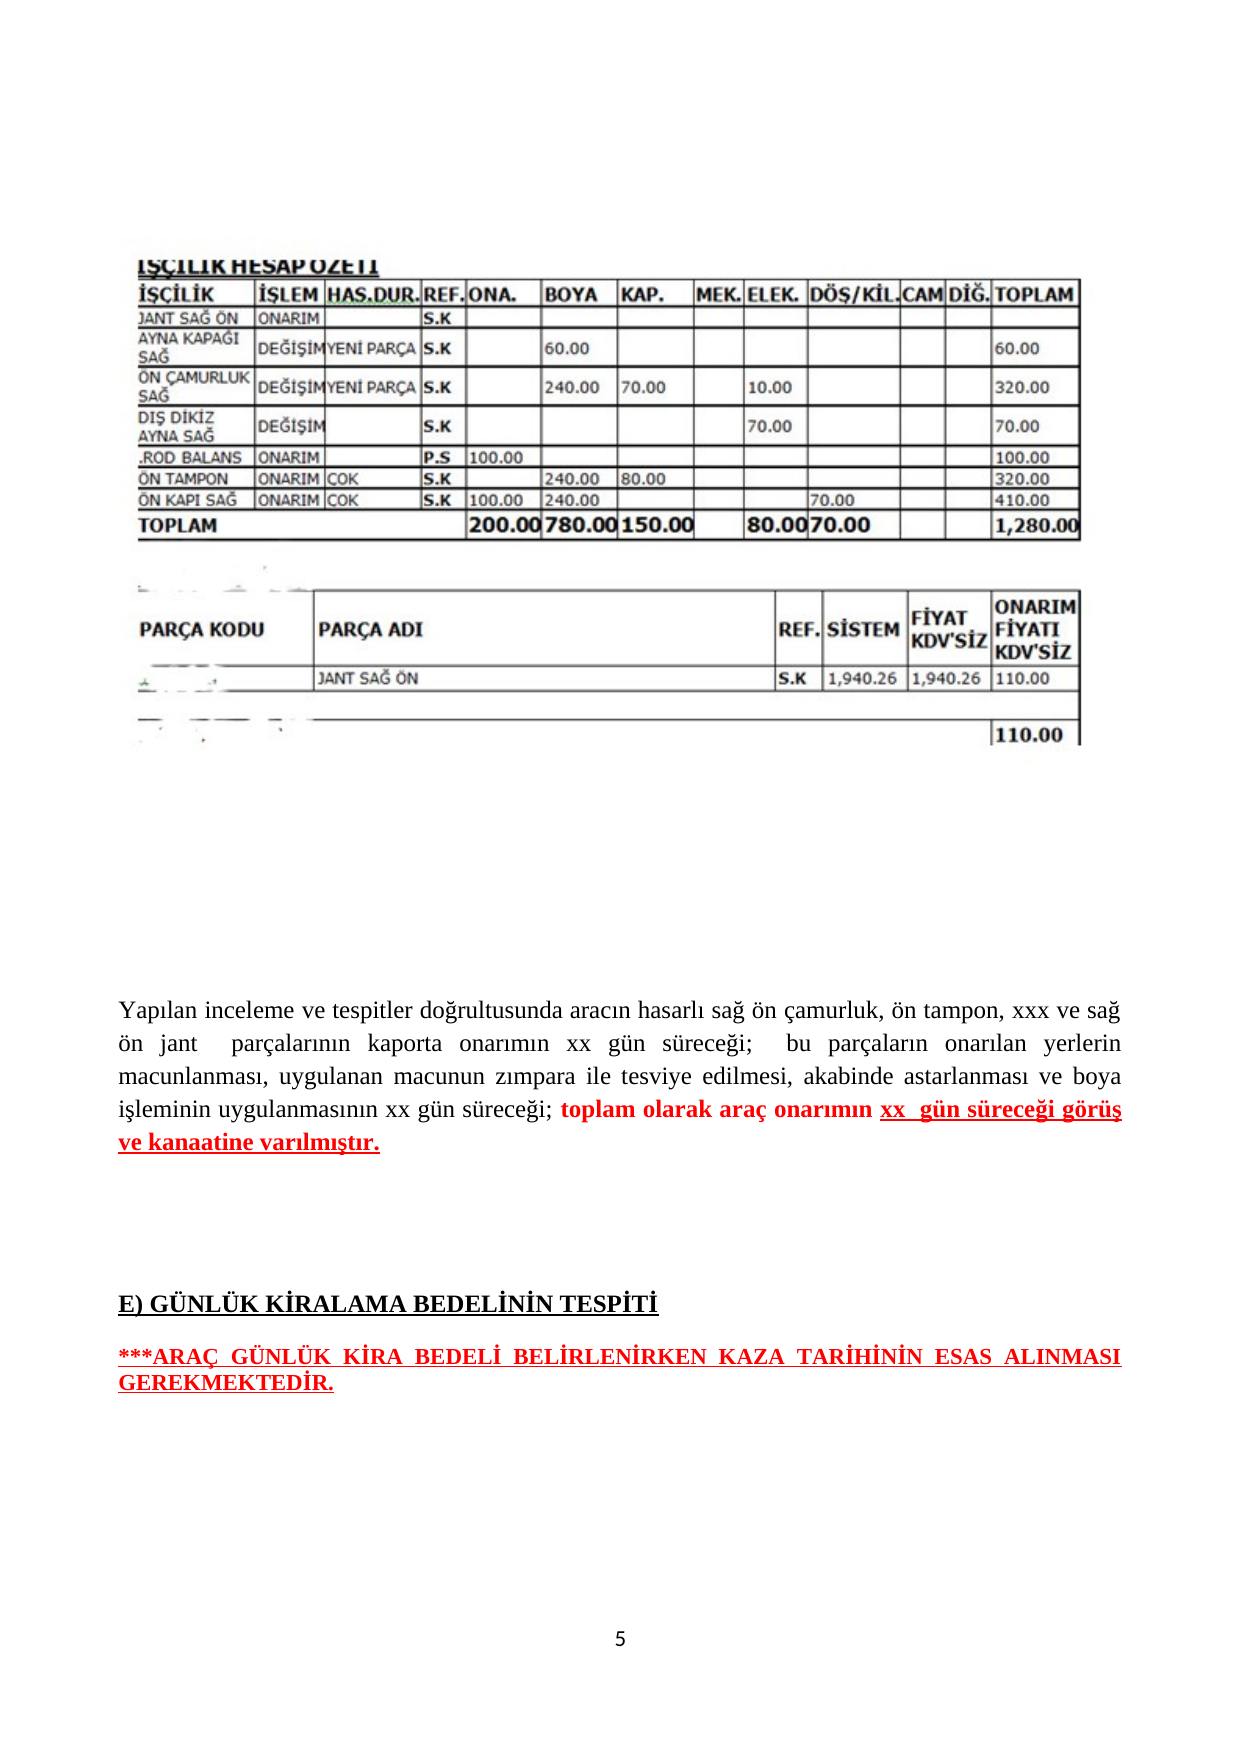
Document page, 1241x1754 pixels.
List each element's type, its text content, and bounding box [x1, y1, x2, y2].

text ***ARAÇ GÜNLÜK KİRA BEDELİ BELİRLENİRKEN KAZA TARİHİNİN ESAS ALINMASI GEREKMEKTEDİR. [118, 1343, 1122, 1366]
text ***ARAÇ GÜNLÜK KİRA BEDELİ BELİRLENİRKEN KAZA TARİHİNİN ESAS ALINMASI GEREKMEKTEDİR. [118, 1367, 1122, 1396]
text E) GÜNLÜK KİRALAMA BEDELİNİN TESPİTİ [118, 1289, 1122, 1318]
picture [118, 88, 1100, 918]
text Yapılan inceleme ve tespitler doğrultusunda aracın hasarlı sağ ön çamurluk, ön tampon, xxx ve sağ ön jant parçalarının kaporta onarımın xx gün süreceği; bu parçaların onarılan yerlerin macunlanması, uygulanan macunun zımpara ile tesviye edilmesi, akabinde astarlanması ve boya işleminin uygulanmasının xx gün süreceği; toplam olarak araç onarımın xx gün süreceği görüş ve kanaatine varılmıştır. [118, 995, 1122, 1156]
